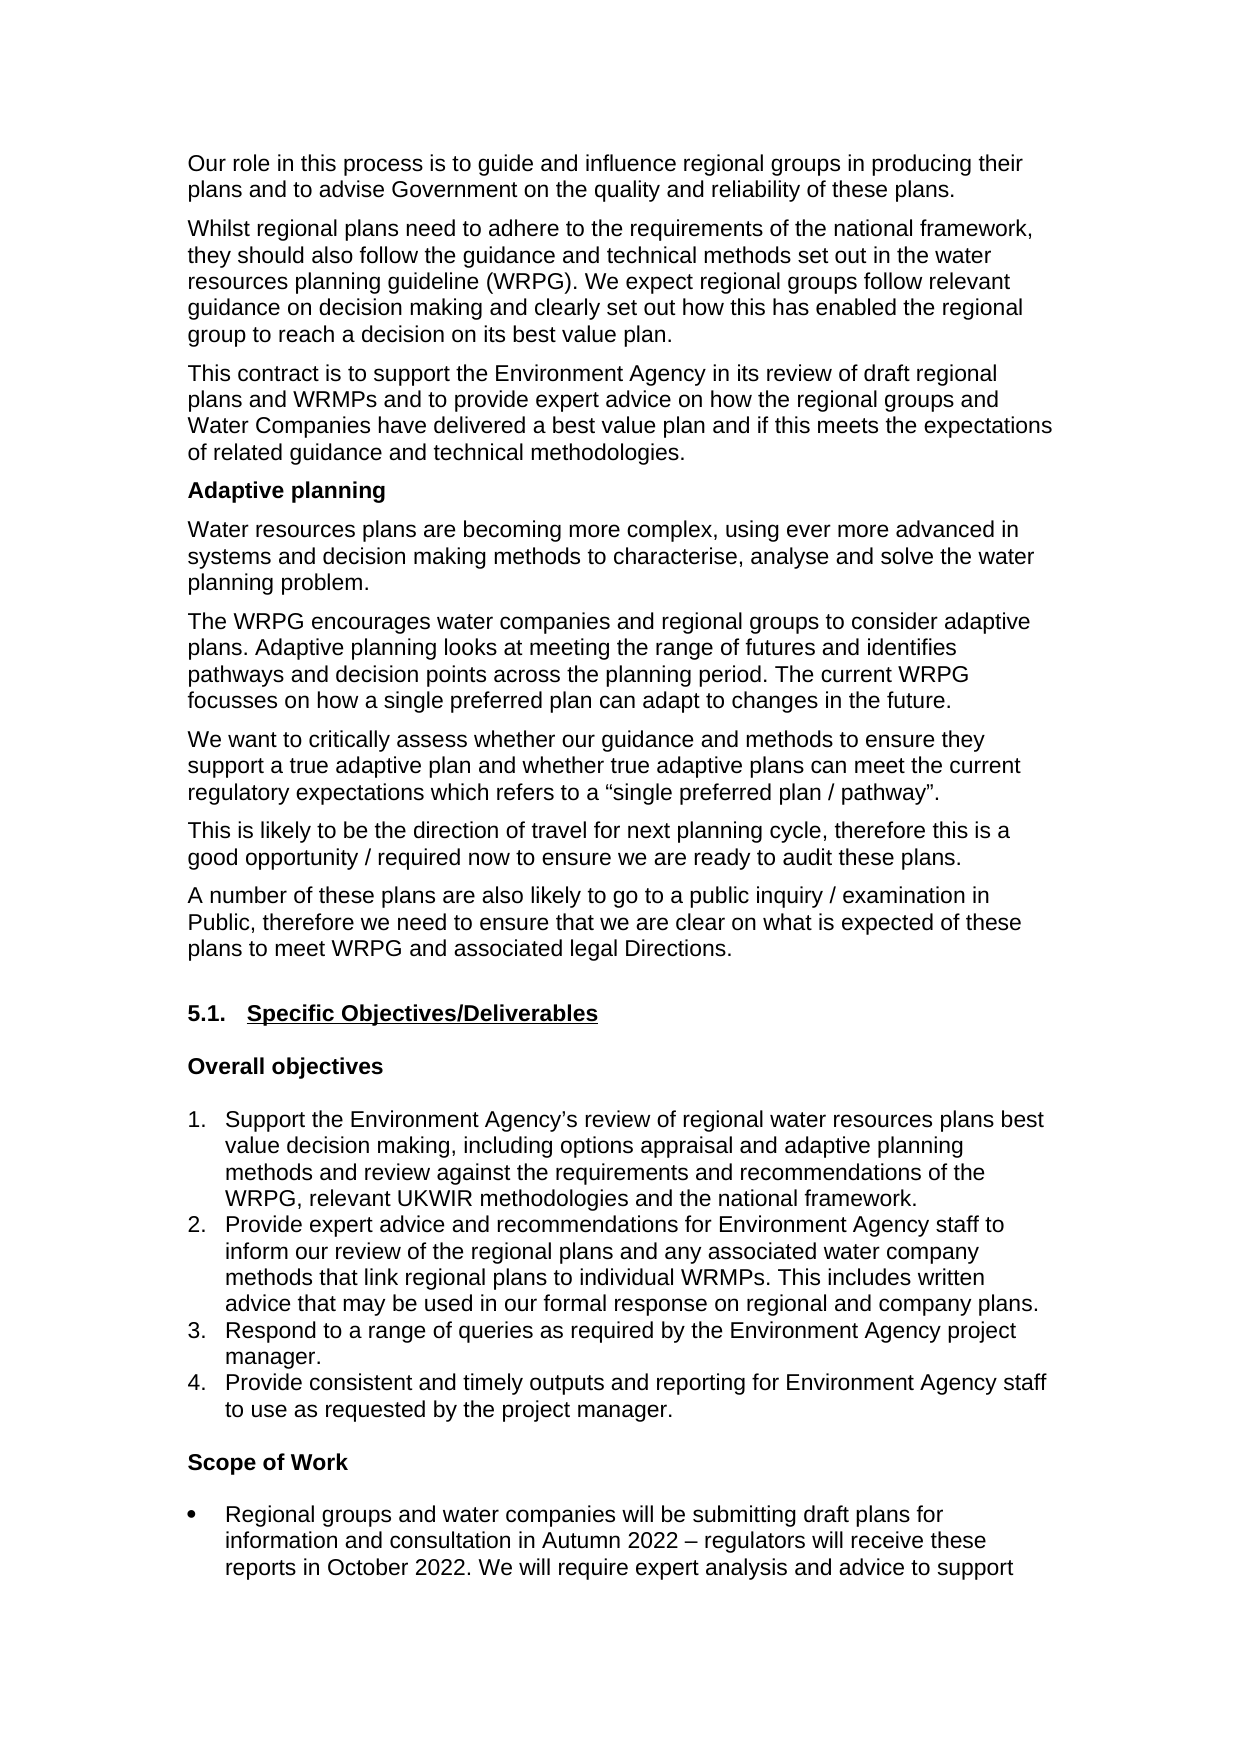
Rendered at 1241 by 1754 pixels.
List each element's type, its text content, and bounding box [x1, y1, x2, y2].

text This is likely to be the direction of travel for next planning cycle, therefore this is a good opportunity / required now to ensure we are ready to audit these plans. [187, 817, 1053, 870]
text Scope of Work [187, 1448, 1053, 1475]
subtitle Specific Objectives/Deliverables [187, 1000, 1053, 1027]
text This contract is to support the Environment Agency in its review of draft regional plans and WRMPs and to provide expert advice on how the regional groups and Water Companies have delivered a best value plan and if this meets the expectations of related guidance and technical methodologies. [187, 359, 1053, 465]
list Provide consistent and timely outputs and reporting for Environment Agency staff to use as requested by the project manager. [187, 1369, 1053, 1422]
text Overall objectives [187, 1053, 1053, 1079]
text Whilst regional plans need to adhere to the requirements of the national framework, they should also follow the guidance and technical methods set out in the water resources planning guideline (WRPG). We expect regional groups follow relevant guidance on decision making and clearly set out how this has enabled the regional group to reach a decision on its best value plan. [187, 215, 1053, 347]
text Water resources plans are becoming more complex, using ever more advanced in systems and decision making methods to characterise, analyse and solve the water planning problem. [187, 516, 1053, 595]
text The WRPG encourages water companies and regional groups to consider adaptive plans. Adaptive planning looks at meeting the range of futures and identifies pathways and decision points across the planning period. The current WRPG focusses on how a single preferred plan can adapt to changes in the future. [187, 608, 1053, 713]
text Our role in this process is to guide and influence regional groups in producing their plans and to advise Government on the quality and reliability of these plans. [187, 150, 1053, 203]
list Respond to a range of queries as required by the Environment Agency project manager. [187, 1317, 1053, 1369]
text A number of these plans are also likely to go to a public inquiry / examination in Public, therefore we need to ensure that we are clear on what is expected of these plans to meet WRPG and associated legal Directions. [187, 882, 1053, 962]
list Provide expert advice and recommendations for Environment Agency staff to inform our review of the regional plans and any associated water company methods that link regional plans to individual WRMPs. This includes written advice that may be used in our formal response on regional and company plans. [187, 1211, 1053, 1317]
list Support the Environment Agency’s review of regional water resources plans best value decision making, including options appraisal and adaptive planning methods and review against the requirements and recommendations of the WRPG, relevant UKWIR methodologies and the national framework. [187, 1106, 1053, 1211]
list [187, 1501, 1053, 1580]
text Adaptive planning [187, 477, 1053, 504]
text We want to critically assess whether our guidance and methods to ensure they support a true adaptive plan and whether true adaptive plans can meet the current regulatory expectations which refers to a “single preferred plan / pathway”. [187, 726, 1053, 805]
